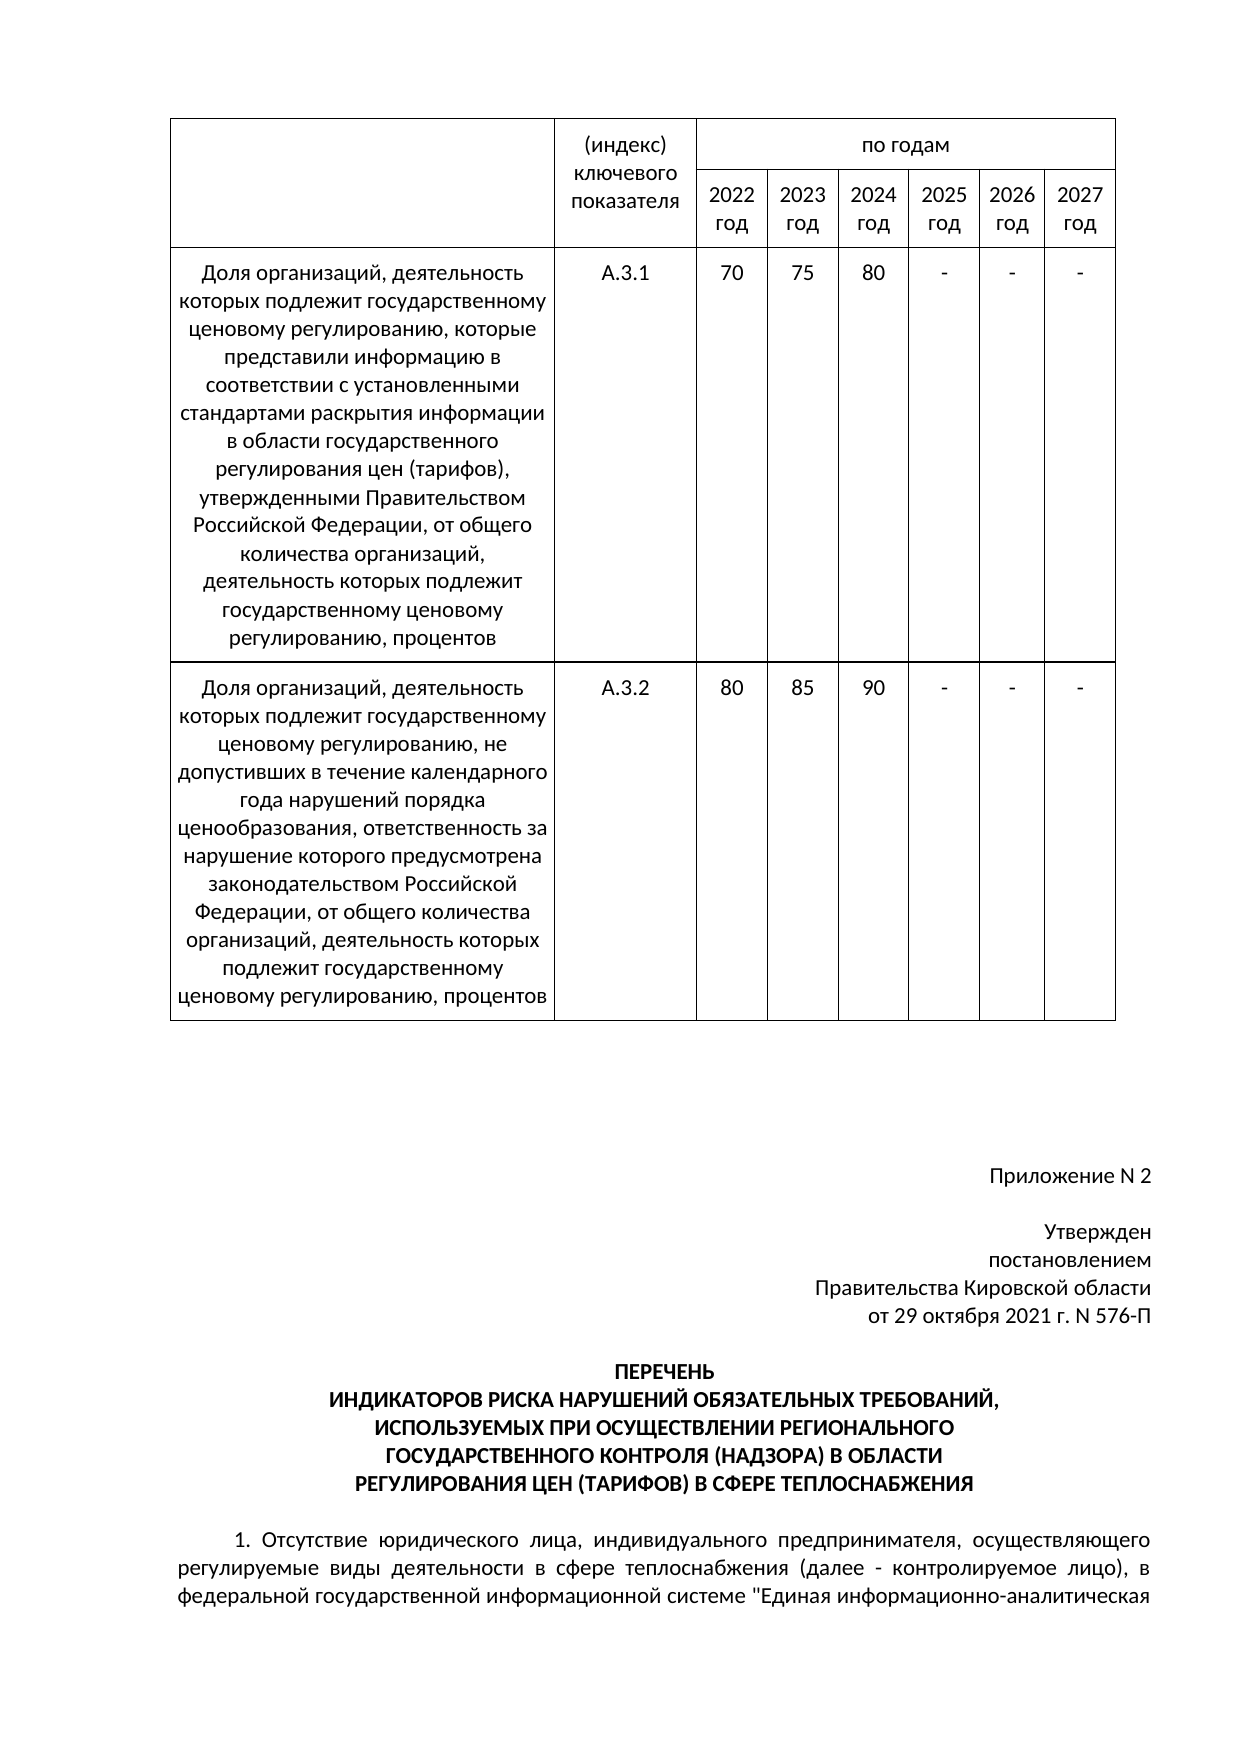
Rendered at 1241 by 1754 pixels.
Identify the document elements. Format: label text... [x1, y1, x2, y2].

table_cell - [909, 663, 979, 1020]
table_cell 2027 год [1045, 170, 1115, 247]
table_cell - [980, 663, 1044, 1020]
table_cell Доля организаций, деятельность которых подлежит государственному ценовому регулированию, которые представили информацию в соответствии с установленными стандартами раскрытия информации в области государственного регулирования цен (тарифов), утвержденными Правительством Российской Федерации, от общего количества организаций, деятельность которых подлежит государственному ценовому регулированию, процентов [171, 248, 554, 661]
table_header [555, 119, 696, 247]
text постановлением [177, 1245, 1152, 1273]
table_cell 2023 год [768, 170, 838, 247]
table_cell 90 [839, 663, 908, 1020]
text от 29 октября 2021 г. N 576-П [177, 1301, 1152, 1329]
table_cell А.3.1 [555, 248, 696, 661]
table_cell 2026 год [980, 170, 1044, 247]
table_cell А.3.2 [555, 663, 696, 1020]
table_cell 2022 год [697, 170, 767, 247]
title ПЕРЕЧЕНЬ [177, 1357, 1152, 1385]
table_cell 2025 год [909, 170, 979, 247]
table_cell - [980, 248, 1044, 661]
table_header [697, 119, 1115, 168]
text Приложение N 2 [177, 1161, 1152, 1189]
text Утвержден [177, 1217, 1152, 1245]
table_cell - [1045, 248, 1115, 661]
title ГОСУДАРСТВЕННОГО КОНТРОЛЯ (НАДЗОРА) В ОБЛАСТИ [177, 1441, 1152, 1469]
title РЕГУЛИРОВАНИЯ ЦЕН (ТАРИФОВ) В СФЕРЕ ТЕПЛОСНАБЖЕНИЯ [177, 1469, 1152, 1497]
table_cell Доля организаций, деятельность которых подлежит государственному ценовому регулированию, не допустивших в течение календарного года нарушений порядка ценообразования, ответственность за нарушение которого предусмотрена законодательством Российской Федерации, от общего количества организаций, деятельность которых подлежит государственному ценовому регулированию, процентов [171, 663, 554, 1020]
title ИНДИКАТОРОВ РИСКА НАРУШЕНИЙ ОБЯЗАТЕЛЬНЫХ ТРЕБОВАНИЙ, [177, 1385, 1152, 1413]
title ИСПОЛЬЗУЕМЫХ ПРИ ОСУЩЕСТВЛЕНИИ РЕГИОНАЛЬНОГО [177, 1413, 1152, 1441]
table_cell 2024 год [839, 170, 908, 247]
table_cell - [1045, 663, 1115, 1020]
table_cell 75 [768, 248, 838, 661]
table_cell 80 [839, 248, 908, 661]
table_cell 70 [697, 248, 767, 661]
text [177, 1525, 1152, 1609]
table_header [171, 119, 554, 247]
text Правительства Кировской области [177, 1273, 1152, 1301]
table_cell - [909, 248, 979, 661]
table_cell 85 [768, 663, 838, 1020]
table_cell 80 [697, 663, 767, 1020]
